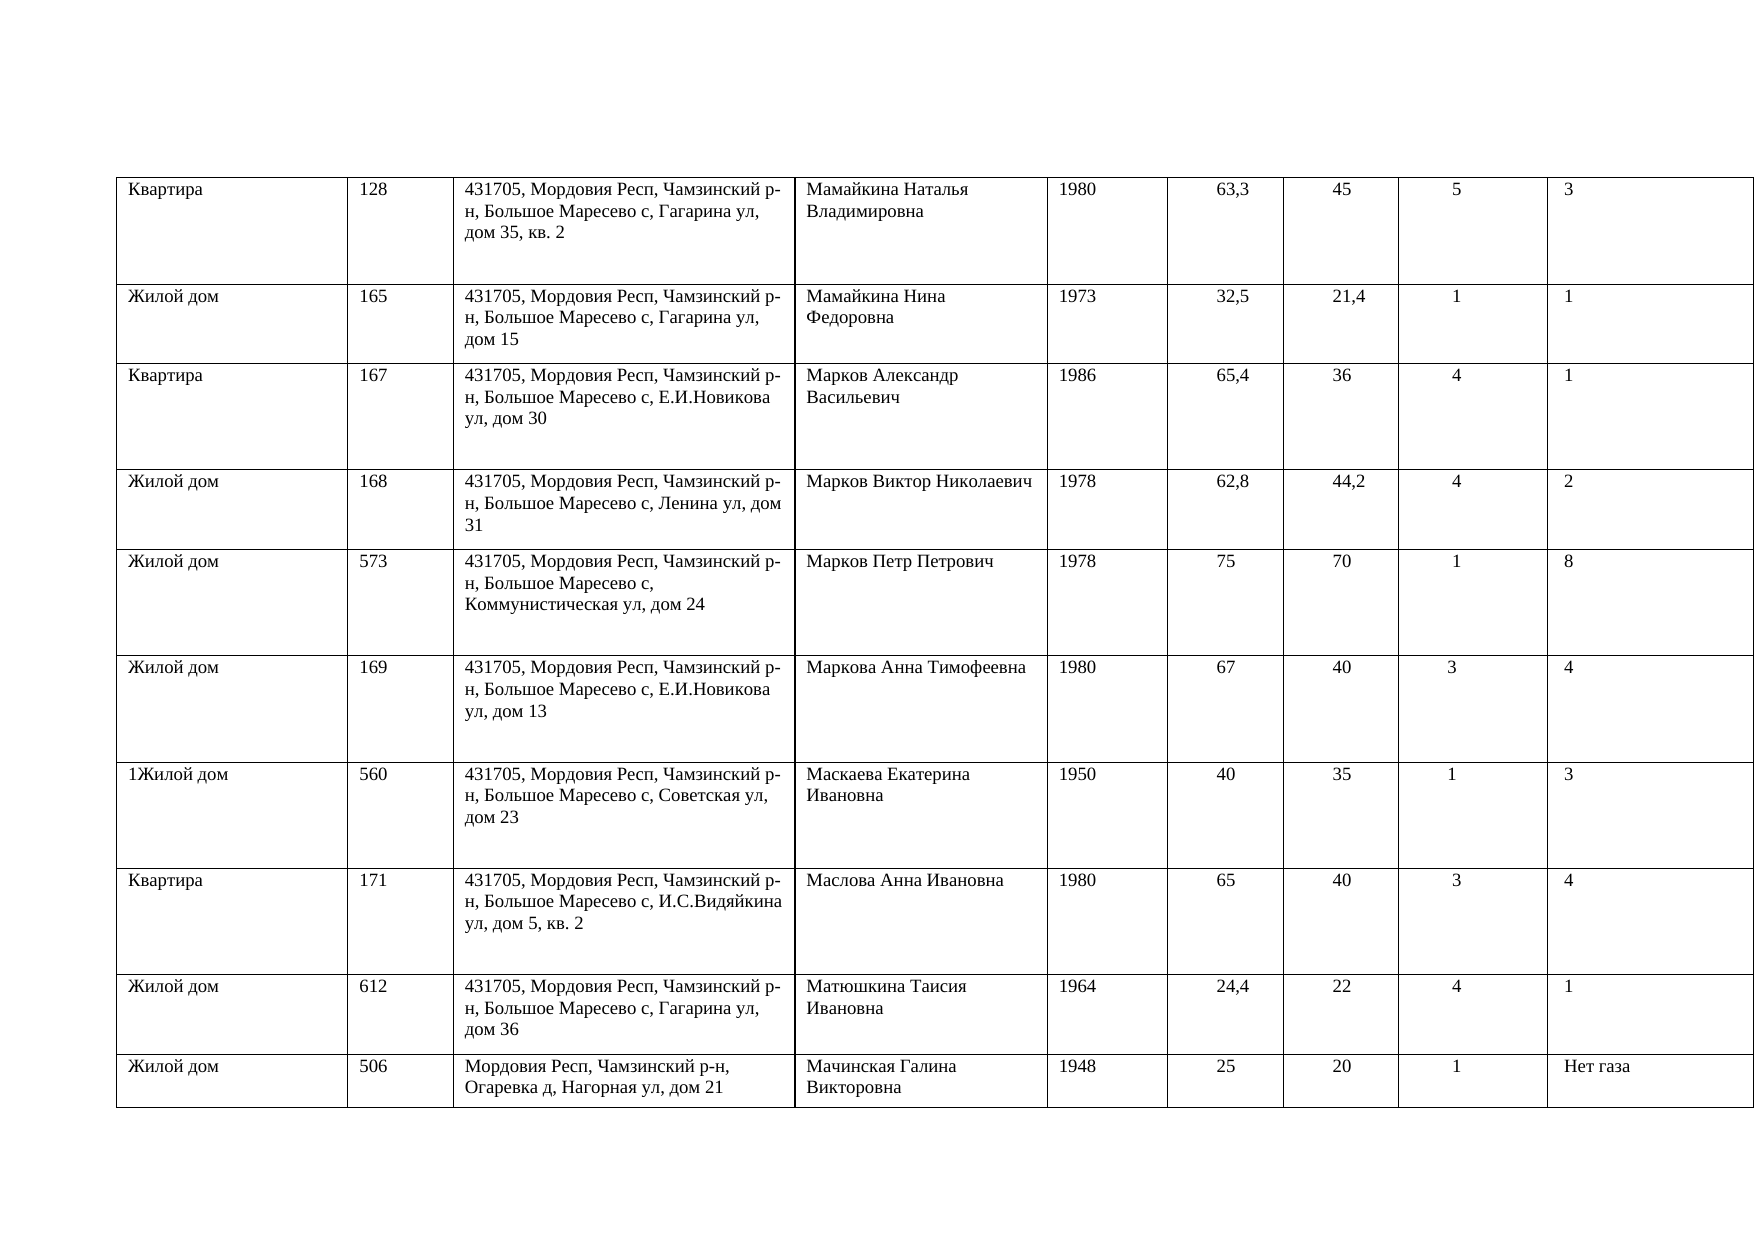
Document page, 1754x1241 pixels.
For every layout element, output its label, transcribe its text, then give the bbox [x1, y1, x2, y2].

table_cell 431705, Мордовия Респ, Чамзинский р-н, Большое Маресево с, Советская ул, дом 23 [454, 763, 794, 868]
table_cell 4 [1548, 869, 1753, 974]
table_cell Марков Александр Васильевич [796, 364, 1047, 469]
table_cell 4 [1548, 656, 1753, 762]
table_cell 32,5 [1168, 285, 1283, 363]
table_cell 168 [348, 470, 453, 549]
table_cell 3 [1399, 869, 1547, 974]
table_cell Мамайкина Нина Федоровна [796, 285, 1047, 363]
table_cell 65 [1168, 869, 1283, 974]
table_cell 1980 [1048, 178, 1167, 283]
table_cell 431705, Мордовия Респ, Чамзинский р-н, Большое Маресево с, Коммунистическая ул, дом 24 [454, 550, 794, 655]
table_cell 431705, Мордовия Респ, Чамзинский р-н, Большое Маресево с, И.С.Видяйкина ул, дом 5, кв. 2 [454, 869, 794, 974]
table_cell 1 [1548, 285, 1753, 363]
table_cell 5 [1399, 178, 1547, 283]
table_cell 75 [1168, 550, 1283, 655]
table_cell 1Жилой дом [117, 763, 347, 868]
table_cell 1950 [1048, 763, 1167, 868]
table_cell Жилой дом [117, 656, 347, 762]
table_cell 1980 [1048, 869, 1167, 974]
table_cell Жилой дом [117, 975, 347, 1054]
table_cell 171 [348, 869, 453, 974]
table_cell 63,3 [1168, 178, 1283, 283]
table_cell 1986 [1048, 364, 1167, 469]
table_cell 431705, Мордовия Респ, Чамзинский р-н, Большое Маресево с, Гагарина ул, дом 35, кв. 2 [454, 178, 794, 283]
table_cell 431705, Мордовия Респ, Чамзинский р-н, Большое Маресево с, Ленина ул, дом 31 [454, 470, 794, 549]
table_cell Матюшкина Таисия Ивановна [796, 975, 1047, 1054]
table_cell Жилой дом [117, 470, 347, 549]
table_cell 128 [348, 178, 453, 283]
table_cell 560 [348, 763, 453, 868]
table_cell 44,2 [1284, 470, 1398, 549]
table_cell Маслова Анна Ивановна [796, 869, 1047, 974]
table_cell 4 [1399, 470, 1547, 549]
table_cell 167 [348, 364, 453, 469]
table_cell 1980 [1048, 656, 1167, 762]
table_cell 1948 [1048, 1055, 1167, 1107]
table_cell 612 [348, 975, 453, 1054]
table_cell 1964 [1048, 975, 1167, 1054]
table_cell 8 [1548, 550, 1753, 655]
table_cell 1 [1399, 1055, 1547, 1107]
table_cell 431705, Мордовия Респ, Чамзинский р-н, Большое Маресево с, Е.И.Новикова ул, дом 30 [454, 364, 794, 469]
table_cell 431705, Мордовия Респ, Чамзинский р-н, Большое Маресево с, Гагарина ул, дом 36 [454, 975, 794, 1054]
table_cell Марков Виктор Николаевич [796, 470, 1047, 549]
table_cell 4 [1399, 975, 1547, 1054]
table_cell 67 [1168, 656, 1283, 762]
table_cell Жилой дом [117, 285, 347, 363]
table_cell 431705, Мордовия Респ, Чамзинский р-н, Большое Маресево с, Е.И.Новикова ул, дом 13 [454, 656, 794, 762]
table_cell 2 [1548, 470, 1753, 549]
table_cell Квартира [117, 869, 347, 974]
table_cell 506 [348, 1055, 453, 1107]
table_cell 3 [1548, 763, 1753, 868]
table_cell 45 [1284, 178, 1398, 283]
table_cell Жилой дом [117, 550, 347, 655]
table_cell Мордовия Респ, Чамзинский р-н, Огаревка д, Нагорная ул, дом 21 [454, 1055, 794, 1107]
table_cell 70 [1284, 550, 1398, 655]
table_cell 1 [1548, 975, 1753, 1054]
table_cell 1 [1399, 763, 1547, 868]
table_cell Нет газа [1548, 1055, 1753, 1107]
table_cell 1978 [1048, 550, 1167, 655]
table_cell 165 [348, 285, 453, 363]
table_cell 169 [348, 656, 453, 762]
table_cell 36 [1284, 364, 1398, 469]
table_cell 40 [1284, 869, 1398, 974]
table_cell 4 [1399, 364, 1547, 469]
table_cell Маскаева Екатерина Ивановна [796, 763, 1047, 868]
table_cell Квартира [117, 364, 347, 469]
table_cell 40 [1284, 656, 1398, 762]
table_cell 35 [1284, 763, 1398, 868]
table_cell Маркова Анна Тимофеевна [796, 656, 1047, 762]
table_cell 1 [1399, 285, 1547, 363]
table_cell 1978 [1048, 470, 1167, 549]
table_cell 22 [1284, 975, 1398, 1054]
table_cell 3 [1548, 178, 1753, 283]
table_cell 40 [1168, 763, 1283, 868]
table_cell 1 [1548, 364, 1753, 469]
table_cell Квартира [117, 178, 347, 283]
table_cell 1 [1399, 550, 1547, 655]
table_cell 3 [1399, 656, 1547, 762]
table_cell 431705, Мордовия Респ, Чамзинский р-н, Большое Маресево с, Гагарина ул, дом 15 [454, 285, 794, 363]
table_cell 65,4 [1168, 364, 1283, 469]
table_cell 62,8 [1168, 470, 1283, 549]
table_cell 1973 [1048, 285, 1167, 363]
table_cell Жилой дом [117, 1055, 347, 1107]
table_cell 25 [1168, 1055, 1283, 1107]
table_cell Марков Петр Петрович [796, 550, 1047, 655]
table_cell 20 [1284, 1055, 1398, 1107]
table_cell Мамайкина Наталья Владимировна [796, 178, 1047, 283]
table_cell 573 [348, 550, 453, 655]
table_cell Мачинская Галина Викторовна [796, 1055, 1047, 1107]
table_cell 24,4 [1168, 975, 1283, 1054]
table_cell 21,4 [1284, 285, 1398, 363]
